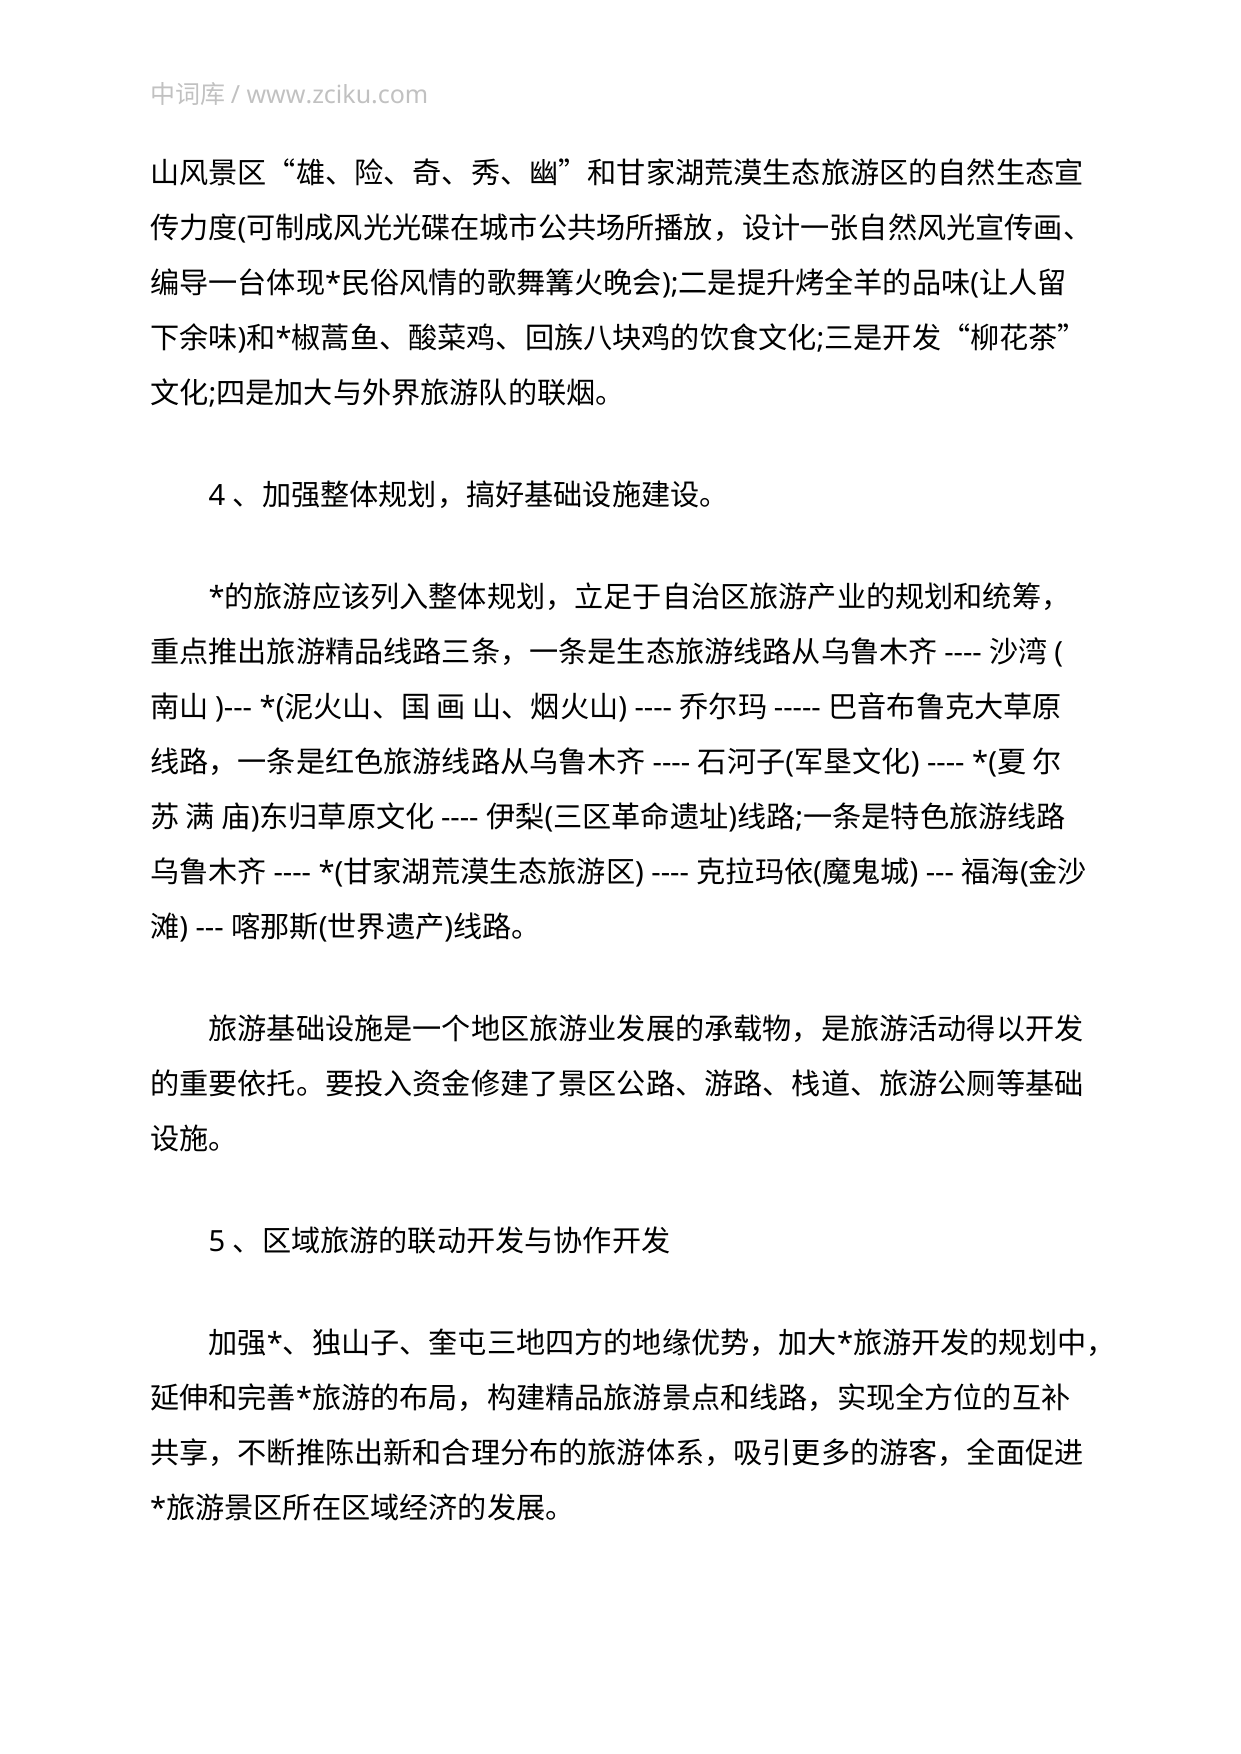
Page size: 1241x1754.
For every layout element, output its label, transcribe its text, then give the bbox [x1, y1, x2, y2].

text 4 、加强整体规划，搞好基础设施建设。 [150, 472, 1090, 514]
text 旅游基础设施是一个地区旅游业发展的承载物，是旅游活动得以开发的重要依托。要投入资金修建了景区公路、游路、栈道、旅游公厕等基础设施。 [150, 1006, 1090, 1158]
text 加强*、独山子、奎屯三地四方的地缘优势，加大*旅游开发的规划中，延伸和完善*旅游的布局，构建精品旅游景点和线路，实现全方位的互补共享，不断推陈出新和合理分布的旅游体系，吸引更多的游客，全面促进*旅游景区所在区域经济的发展。 [150, 1319, 1090, 1527]
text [150, 150, 1090, 412]
text 5 、区域旅游的联动开发与协作开发 [150, 1217, 1090, 1260]
text *的旅游应该列入整体规划，立足于自治区旅游产业的规划和统筹，重点推出旅游精品线路三条，一条是生态旅游线路从乌鲁木齐 ---- 沙湾 ( 南山 )--- *(泥火山、国 画 山、烟火山) ---- 乔尔玛 ----- 巴音布鲁克大草原线路，一条是红色旅游线路从乌鲁木齐 ---- 石河子(军垦文化) ---- *(夏 尔 苏 满 庙)东归草原文化 ---- 伊梨(三区革命遗址)线路;一条是特色旅游线路乌鲁木齐 ---- *(甘家湖荒漠生态旅游区) ---- 克拉玛依(魔鬼城) --- 福海(金沙滩) --- 喀那斯(世界遗产)线路。 [150, 574, 1090, 946]
